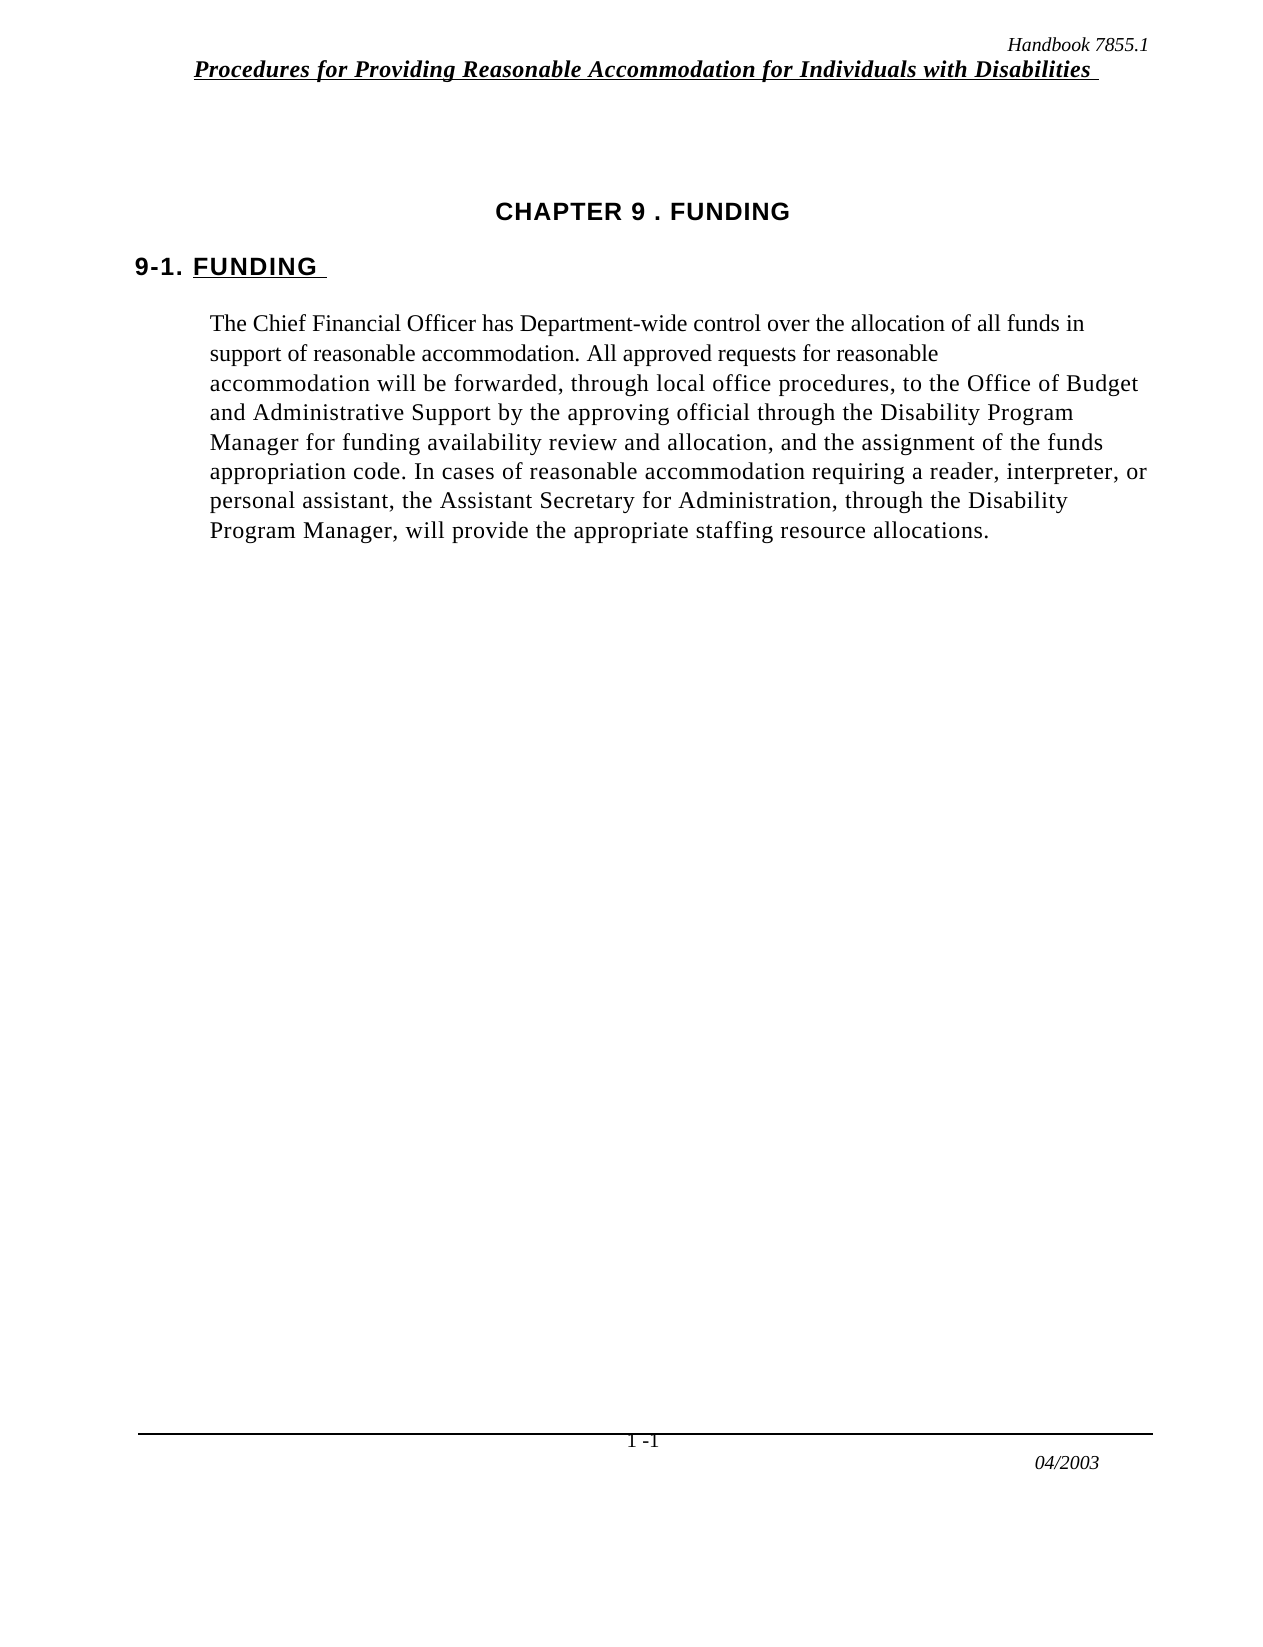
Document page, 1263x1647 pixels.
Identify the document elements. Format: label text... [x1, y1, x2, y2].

text Handbook 7855.1 [134, 34, 1151, 56]
text accommodation will be forwarded, through local office procedures, to the Office of Budget and Administrative Support by the approving official through the Disability Program Manager for funding availability review and allocation, and the assignment of the funds appropriation code. In cases of reasonable accommodation requiring a reader, interpreter, or personal assistant, the Assistant Secretary for Administration, through the Disability Program Manager, will provide the appropriate staffing resource allocations. [209, 367, 1151, 544]
text 9-1. FUNDING [134, 253, 1151, 281]
text The Chief Financial Officer has Department-wide control over the allocation of all funds in support of reasonable accommodation. All approved requests for reasonable [209, 308, 1144, 367]
text Procedures for Providing Reasonable Accommodation for Individuals with Disabilities [134, 56, 1151, 82]
text 04/2003 [1034, 1451, 1151, 1474]
text CHAPTER 9 . FUNDING [134, 198, 1151, 226]
text 1 -1 [134, 1431, 1151, 1451]
